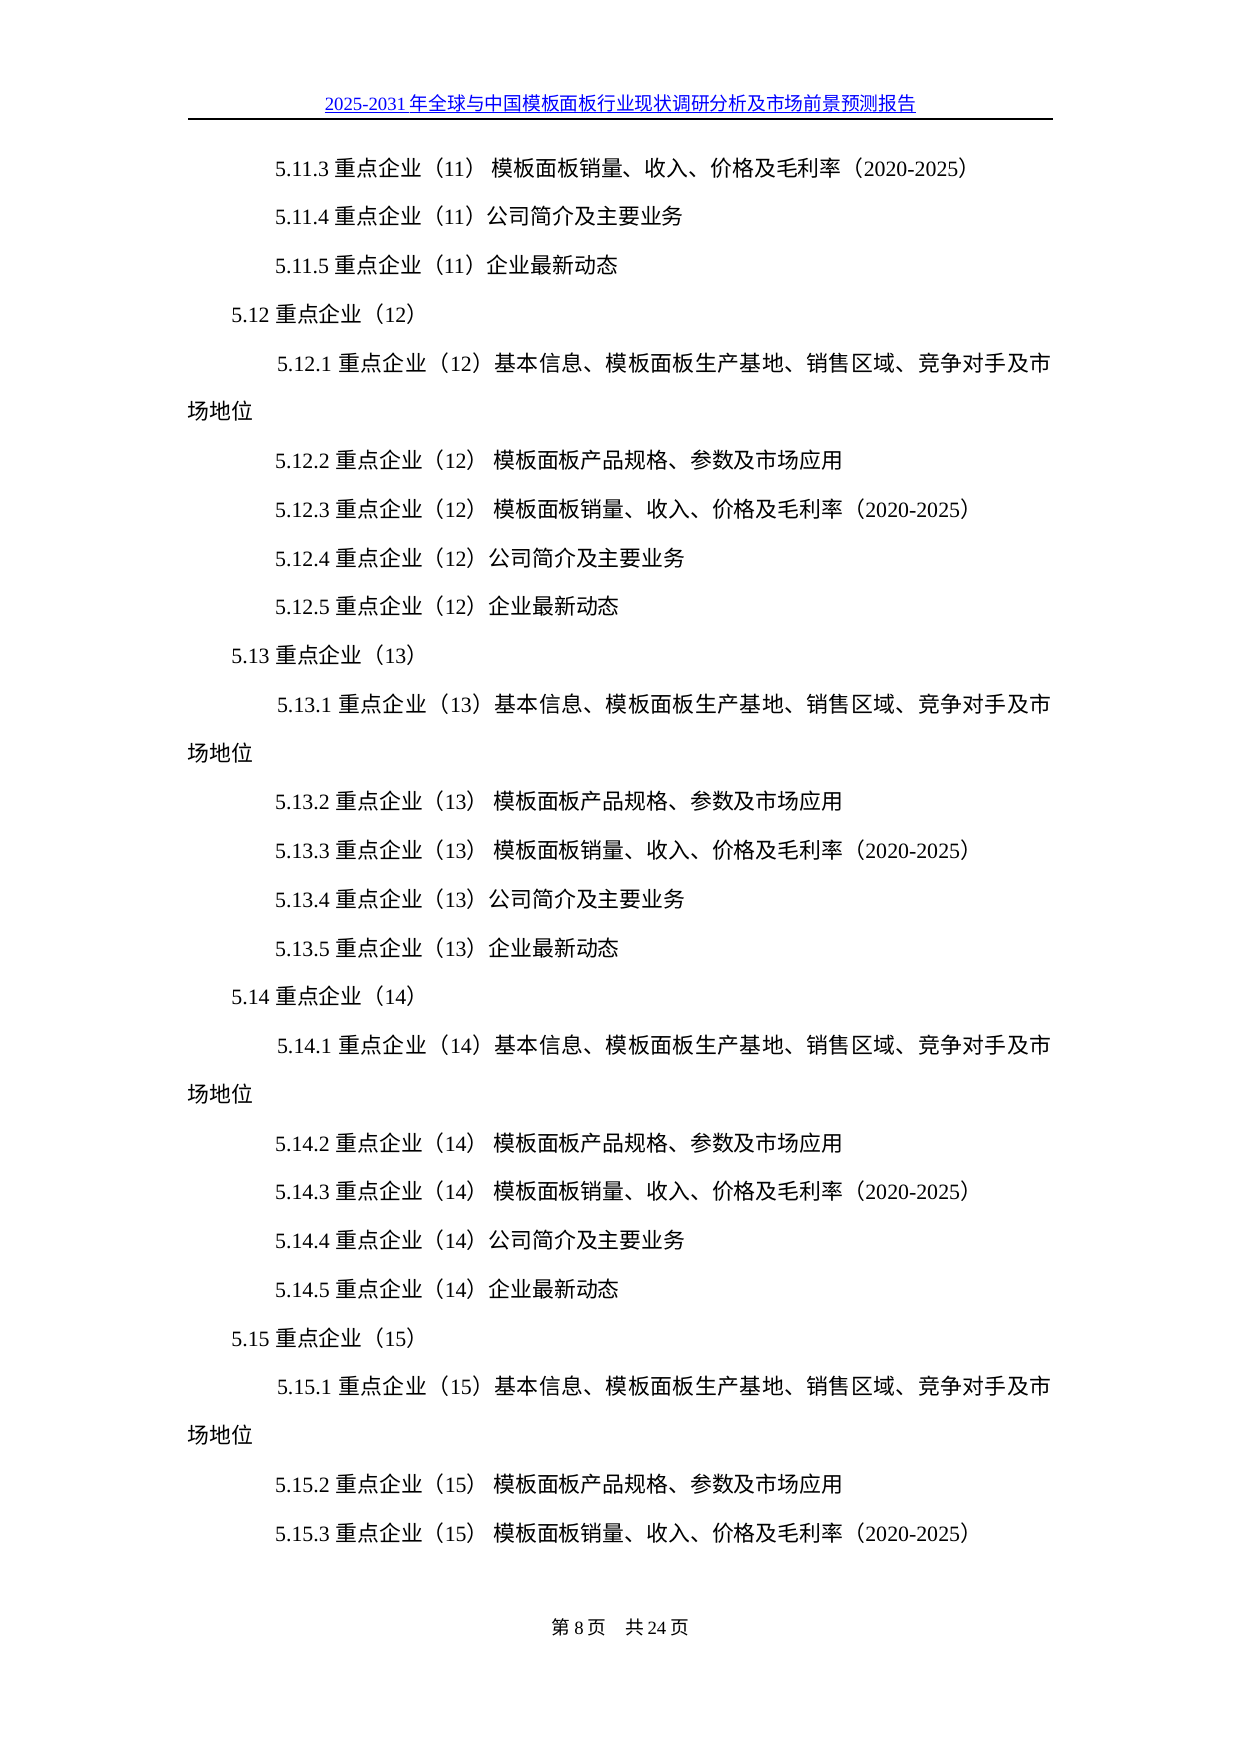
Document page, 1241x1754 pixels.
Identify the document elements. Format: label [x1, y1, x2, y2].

text [187, 150, 1053, 1548]
